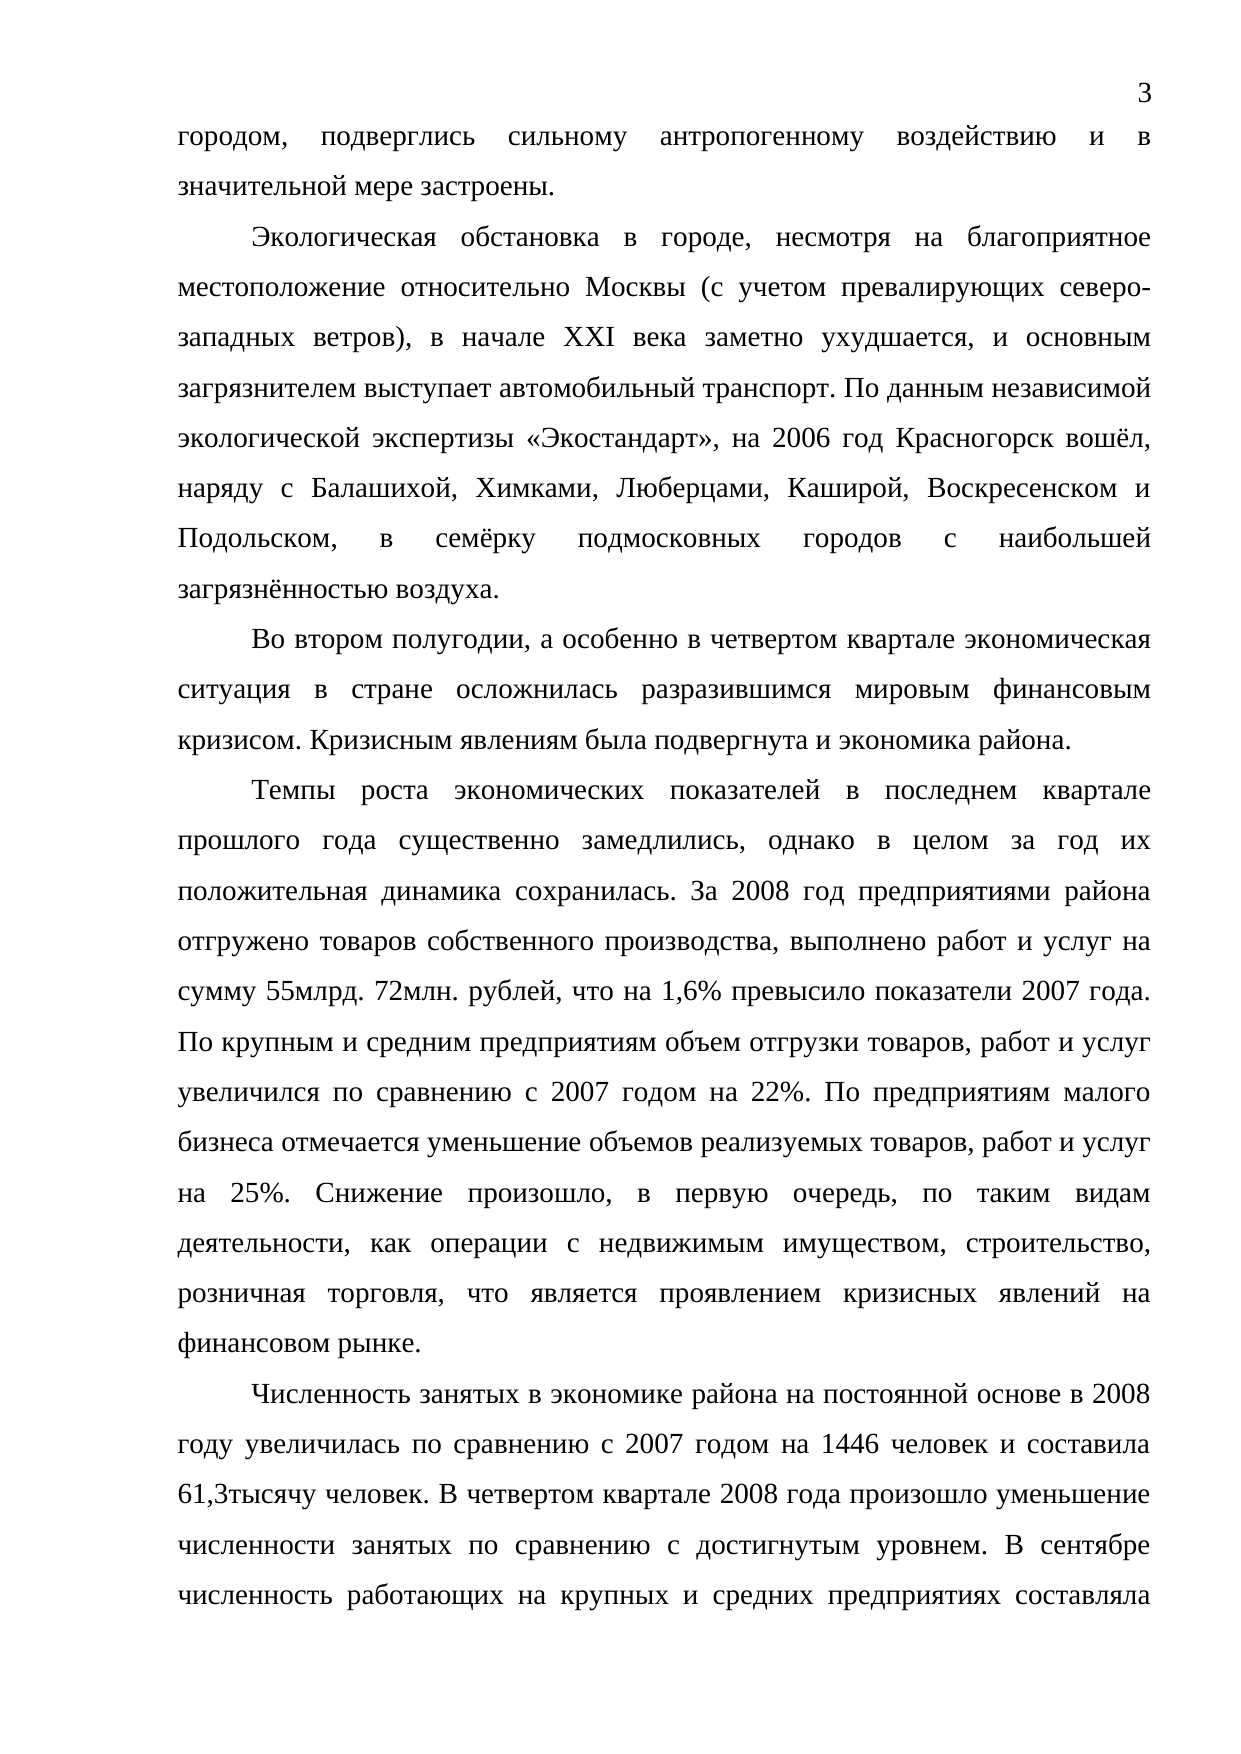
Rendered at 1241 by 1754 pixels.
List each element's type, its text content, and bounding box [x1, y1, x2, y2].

text Экологическая обстановка в городе, несмотря на благоприятное местоположение относительно Москвы (с учетом превалирующих северо-западных ветров), в начале XXI века заметно ухудшается, и основным загрязнителем выступает автомобильный транспорт. По данным независимой экологической экспертизы «Экостандарт», на 2006 год Красногорск вошёл, наряду с Балашихой, Химками, Люберцами, Каширой, Воскресенском и Подольском, в семёрку подмосковных городов с наибольшей загрязнённостью воздуха. [177, 219, 1152, 604]
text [177, 1376, 1152, 1611]
text Во втором полугодии, а особенно в четвертом квартале экономическая ситуация в стране осложнилась разразившимся мировым финансовым кризисом. Кризисным явлениям была подвергнута и экономика района. [177, 621, 1152, 755]
text Темпы роста экономических показателей в последнем квартале прошлого года существенно замедлились, однако в целом за год их положительная динамика сохранилась. За 2008 год предприятиями района отгружено товаров собственного производства, выполнено работ и услуг на сумму 55млрд. 72млн. рублей, что на 1,6% превысило показатели 2007 года. По крупным и средним предприятиям объем отгрузки товаров, работ и услуг увеличился по сравнению с 2007 годом на 22%. По предприятиям малого бизнеса отмечается уменьшение объемов реализуемых товаров, работ и услуг на 25%. Снижение произошло, в первую очередь, по таким видам деятельности, как операции с недвижимым имуществом, строительство, розничная торговля, что является проявлением кризисных явлений на финансовом рынке. [177, 772, 1152, 1359]
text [177, 118, 1152, 202]
